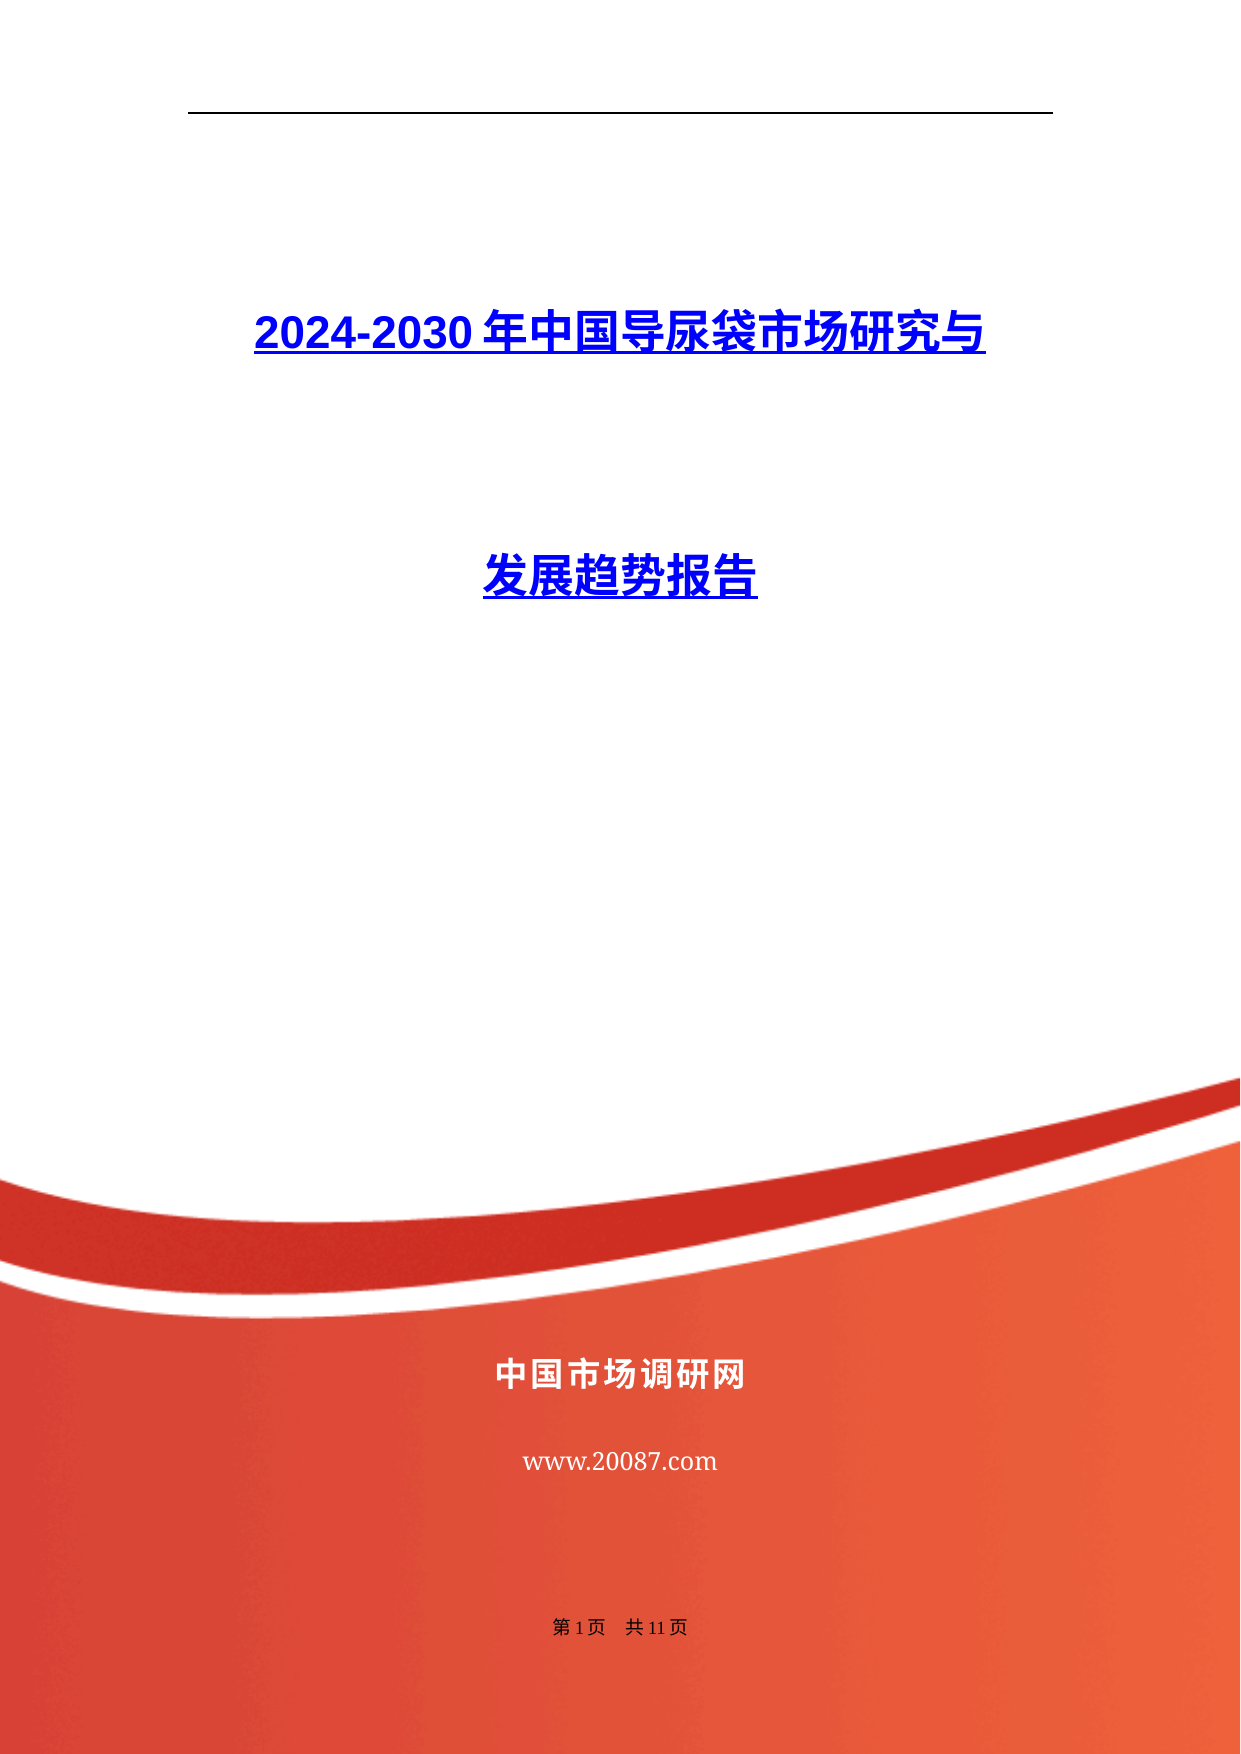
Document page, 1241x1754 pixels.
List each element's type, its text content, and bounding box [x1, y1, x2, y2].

table_header 2024-2030年中国导尿袋市场研究与发展趋势报告 [188, 207, 1053, 773]
subtitle 中国市场调研网 [187, 1339, 1053, 1404]
picture [0, 1006, 1241, 1754]
text www.20087.com [187, 1428, 1053, 1493]
